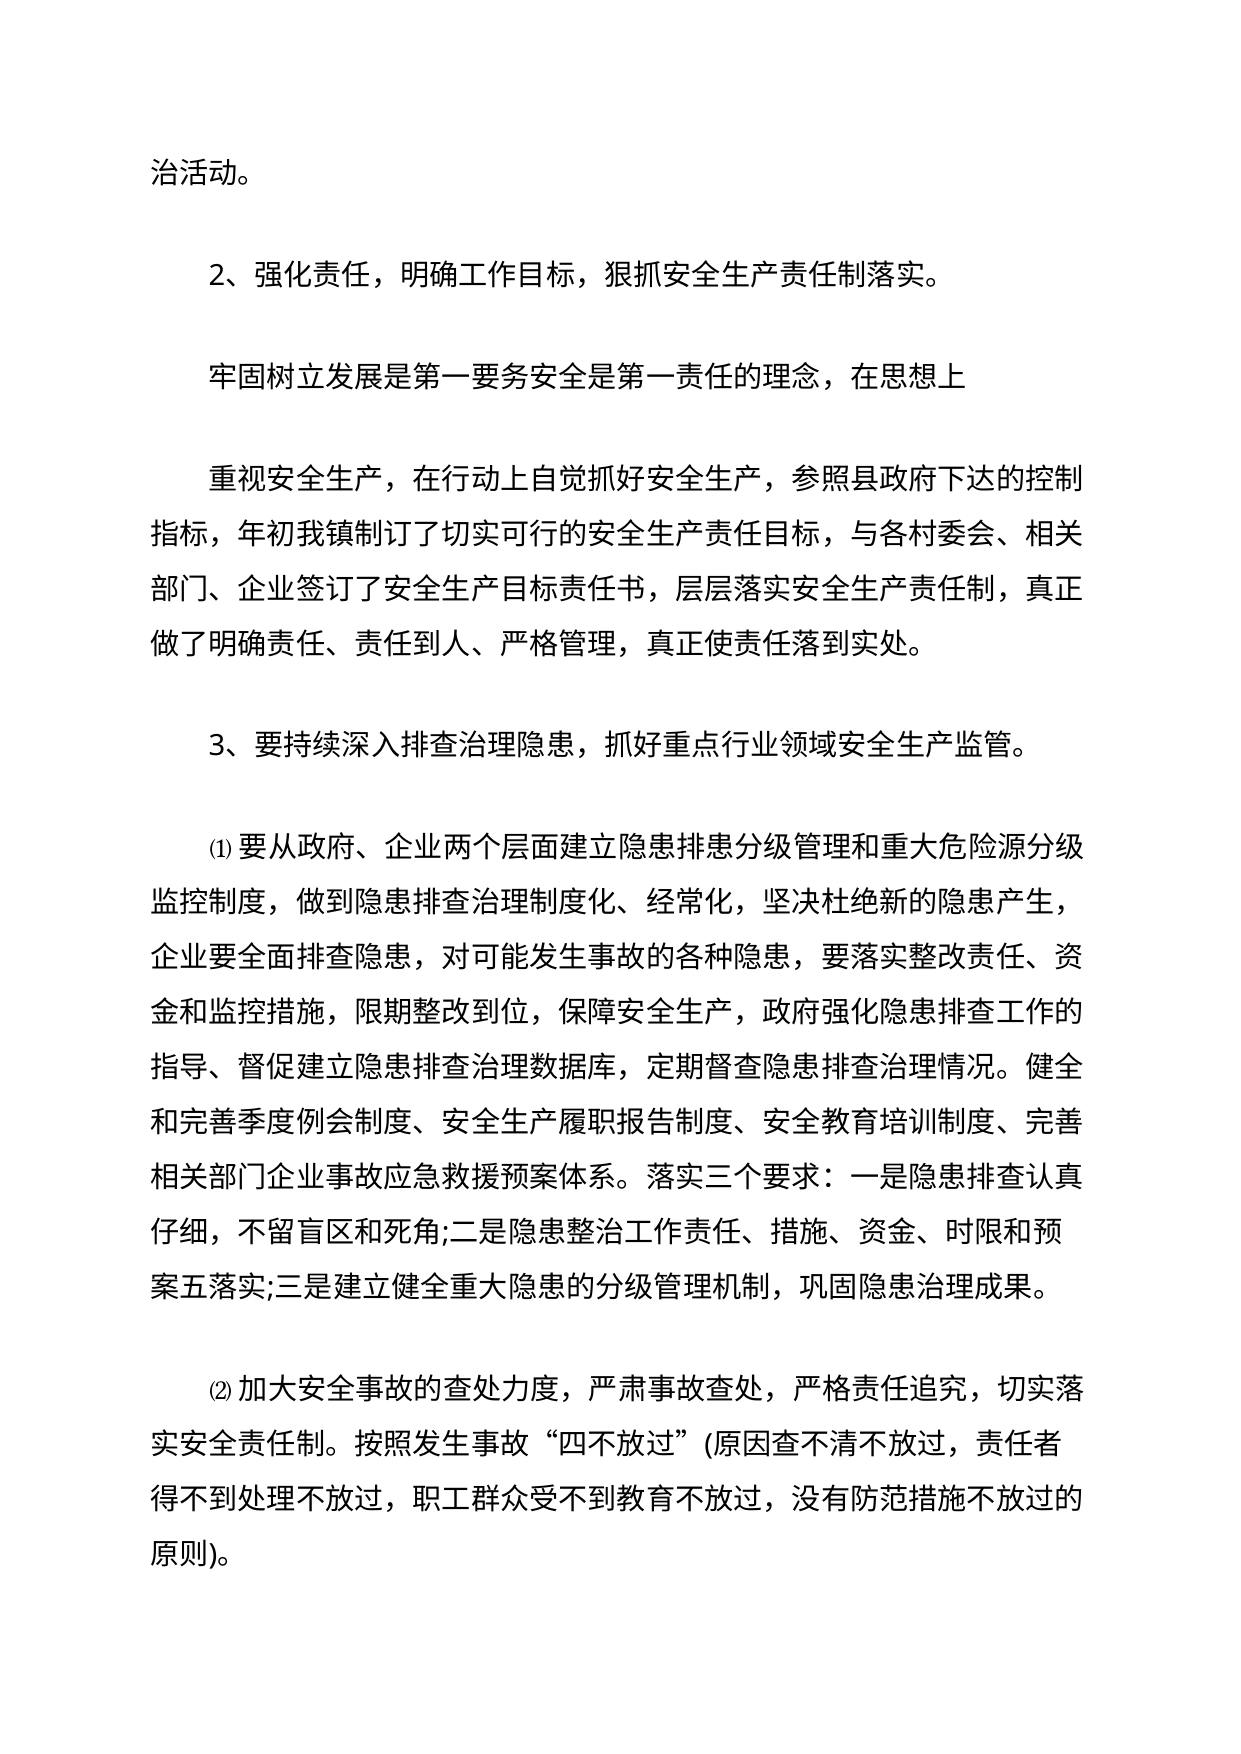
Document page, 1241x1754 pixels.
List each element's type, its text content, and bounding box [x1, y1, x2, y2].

text ⑴要从政府、企业两个层面建立隐患排患分级管理和重大危险源分级监控制度，做到隐患排查治理制度化、经常化，坚决杜绝新的隐患产生，企业要全面排查隐患，对可能发生事故的各种隐患，要落实整改责任、资金和监控措施，限期整改到位，保障安全生产，政府强化隐患排查工作的指导、督促建立隐患排查治理数据库，定期督查隐患排查治理情况。健全和完善季度例会制度、安全生产履职报告制度、安全教育培训制度、完善相关部门企业事故应急救援预案体系。落实三个要求：一是隐患排查认真仔细，不留盲区和死角;二是隐患整治工作责任、措施、资金、时限和预案五落实;三是建立健全重大隐患的分级管理机制，巩固隐患治理成果。 [150, 824, 1090, 1306]
text 牢固树立发展是第一要务安全是第一责任的理念，在思想上 [150, 354, 1090, 396]
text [150, 150, 1090, 192]
text 2、强化责任，明确工作目标，狠抓安全生产责任制落实。 [150, 252, 1090, 294]
text ⑵加大安全事故的查处力度，严肃事故查处，严格责任追究，切实落实安全责任制。按照发生事故“四不放过”(原因查不清不放过，责任者得不到处理不放过，职工群众受不到教育不放过，没有防范措施不放过的原则)。 [150, 1365, 1090, 1573]
text 3、要持续深入排查治理隐患，抓好重点行业领域安全生产监管。 [150, 722, 1090, 764]
text 重视安全生产，在行动上自觉抓好安全生产，参照县政府下达的控制指标，年初我镇制订了切实可行的安全生产责任目标，与各村委会、相关部门、企业签订了安全生产目标责任书，层层落实安全生产责任制，真正做了明确责任、责任到人、严格管理，真正使责任落到实处。 [150, 456, 1090, 662]
